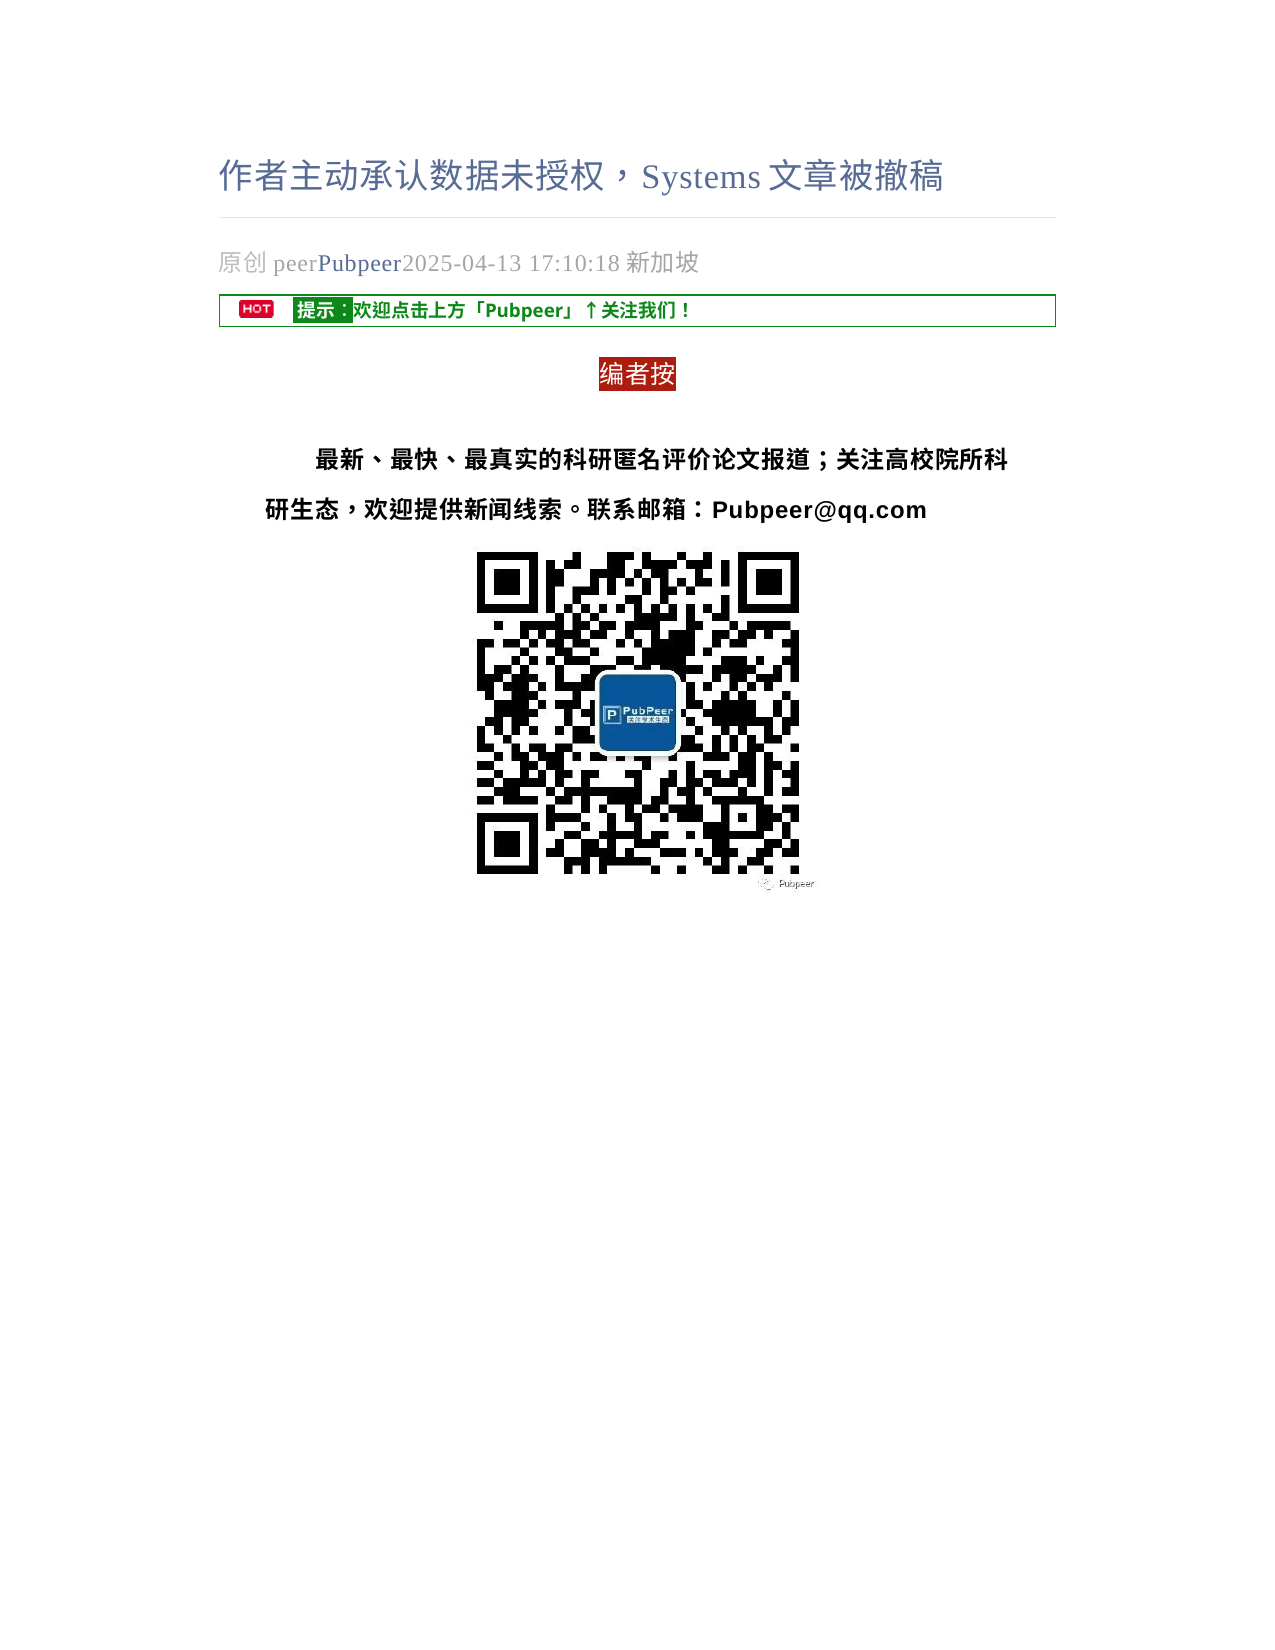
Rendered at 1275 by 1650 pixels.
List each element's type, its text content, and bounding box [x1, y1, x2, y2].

text 最新、最快、最真实的科研匿名评价论文报道；关注高校院所科研生态，欢迎提供新闻线索。联系邮箱：Pubpeer@qq.com [266, 426, 1009, 526]
text 提示：欢迎点击上方「Pubpeer」↑关注我们！ [220, 296, 1055, 326]
list 原创peerPubpeer2025-04-13 17:10:18新加坡 [219, 239, 1056, 279]
picture [239, 300, 274, 318]
picture [450, 526, 825, 900]
text 编者按 [276, 351, 999, 391]
title 作者主动承认数据未授权，Systems文章被撤稿 [219, 150, 1056, 217]
